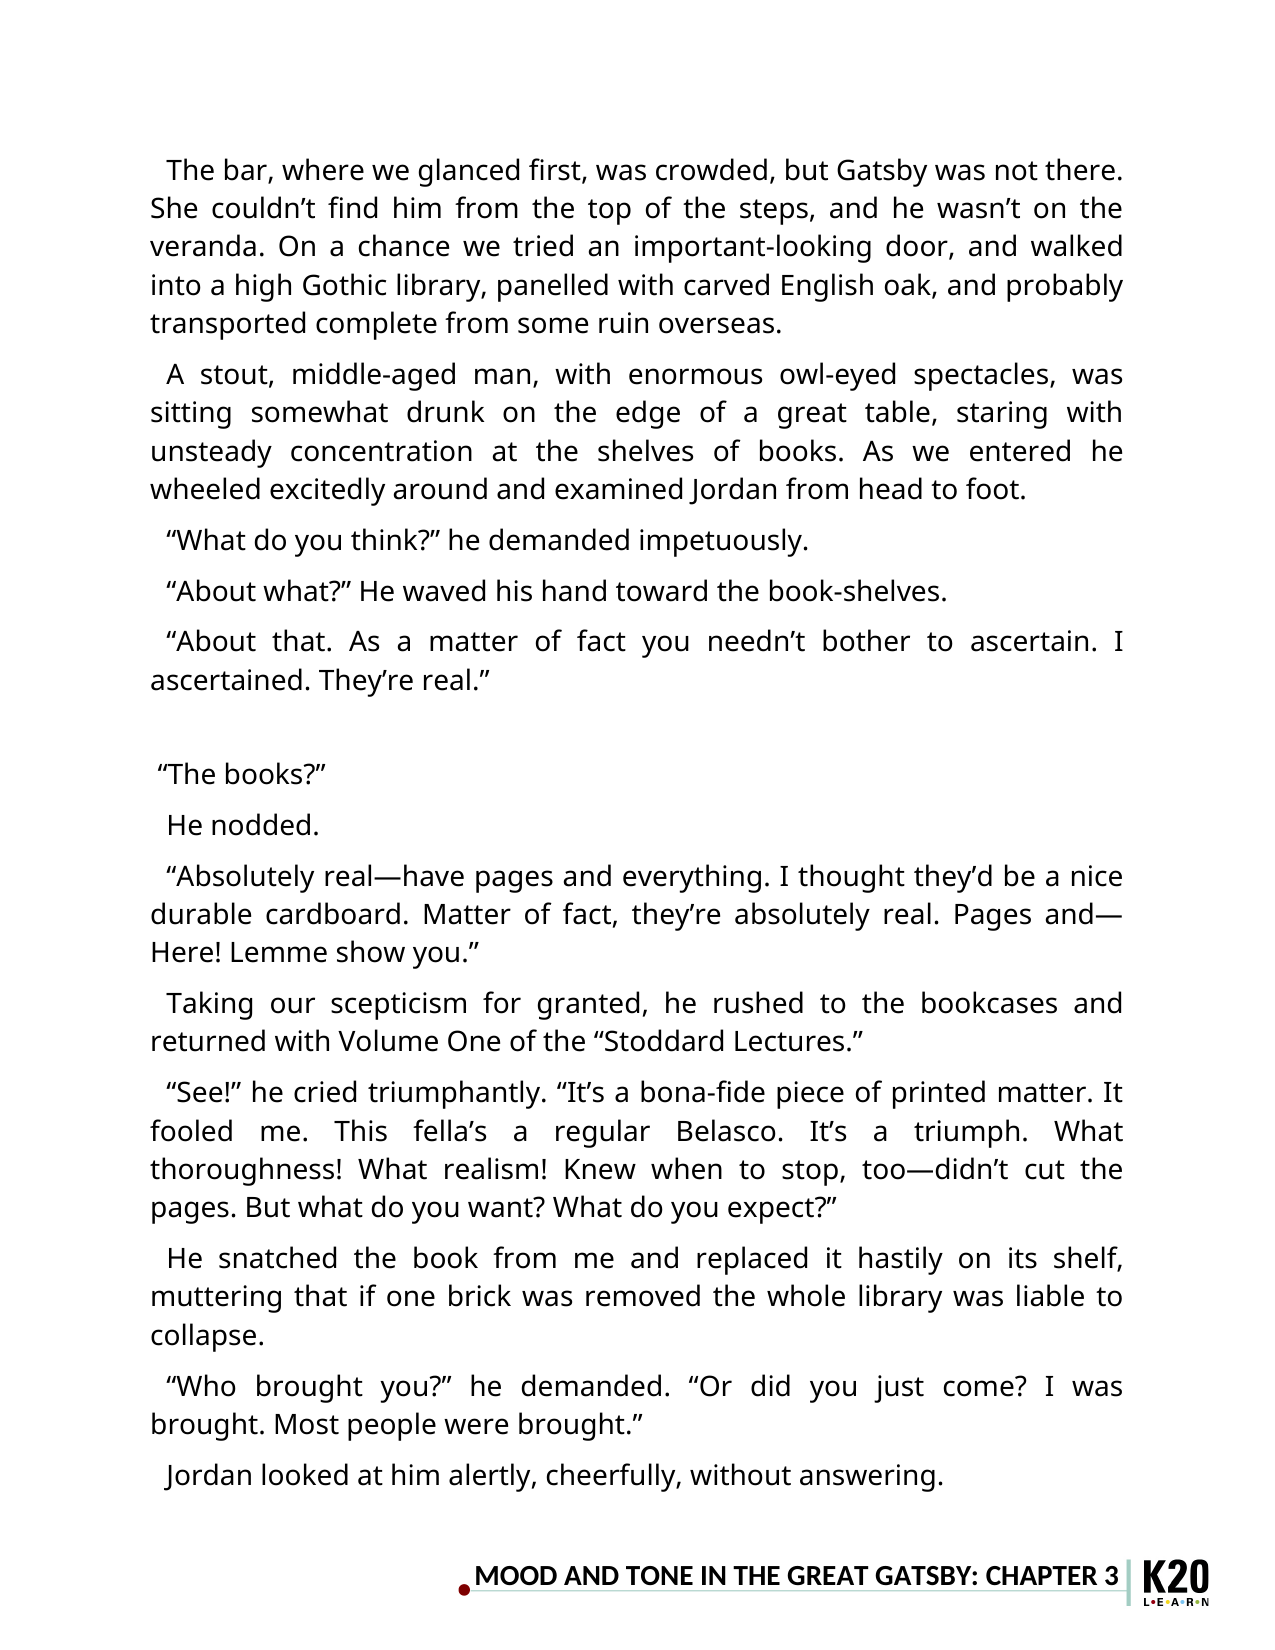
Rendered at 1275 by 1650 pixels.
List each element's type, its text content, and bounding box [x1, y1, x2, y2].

text “The books?” [150, 754, 1125, 792]
text Taking our scepticism for granted, he rushed to the bookcases and returned with Volume One of the “Stoddard Lectures.” [150, 983, 1125, 1060]
text He snatched the book from me and replaced it hastily on its shelf, muttering that if one brick was removed the whole library was liable to collapse. [150, 1238, 1125, 1353]
text “What do you think?” he demanded impetuously. [150, 520, 1125, 558]
text He nodded. [150, 805, 1125, 843]
text “Who brought you?” he demanded. “Or did you just come? I was brought. Most people were brought.” [150, 1366, 1125, 1442]
text “About what?” He waved his hand toward the book-shelves. [150, 571, 1125, 609]
text The bar, where we glanced first, was crowded, but Gatsby was not there. She couldn’t find him from the top of the steps, and he wasn’t on the veranda. On a chance we tried an important-looking door, and walked into a high Gothic library, panelled with carved English oak, and probably transported complete from some ruin overseas. [150, 150, 1125, 342]
picture [458, 1556, 1209, 1609]
text “Absolutely real—have pages and everything. I thought they’d be a nice durable cardboard. Matter of fact, they’re absolutely real. Pages and—Here! Lemme show you.” [150, 856, 1125, 971]
text “About that. As a matter of fact you needn’t bother to ascertain. I ascertained. They’re real.” [150, 622, 1125, 698]
text Jordan looked at him alertly, cheerfully, without answering. [150, 1455, 1125, 1493]
text A stout, middle-aged man, with enormous owl-eyed spectacles, was sitting somewhat drunk on the edge of a great table, staring with unsteady concentration at the shelves of books. As we entered he wheeled excitedly around and examined Jordan from head to foot. [150, 354, 1125, 507]
text “See!” he cried triumphantly. “It’s a bona-fide piece of printed matter. It fooled me. This fella’s a regular Belasco. It’s a triumph. What thoroughness! What realism! Knew when to stop, too—didn’t cut the pages. But what do you want? What do you expect?” [150, 1072, 1125, 1226]
